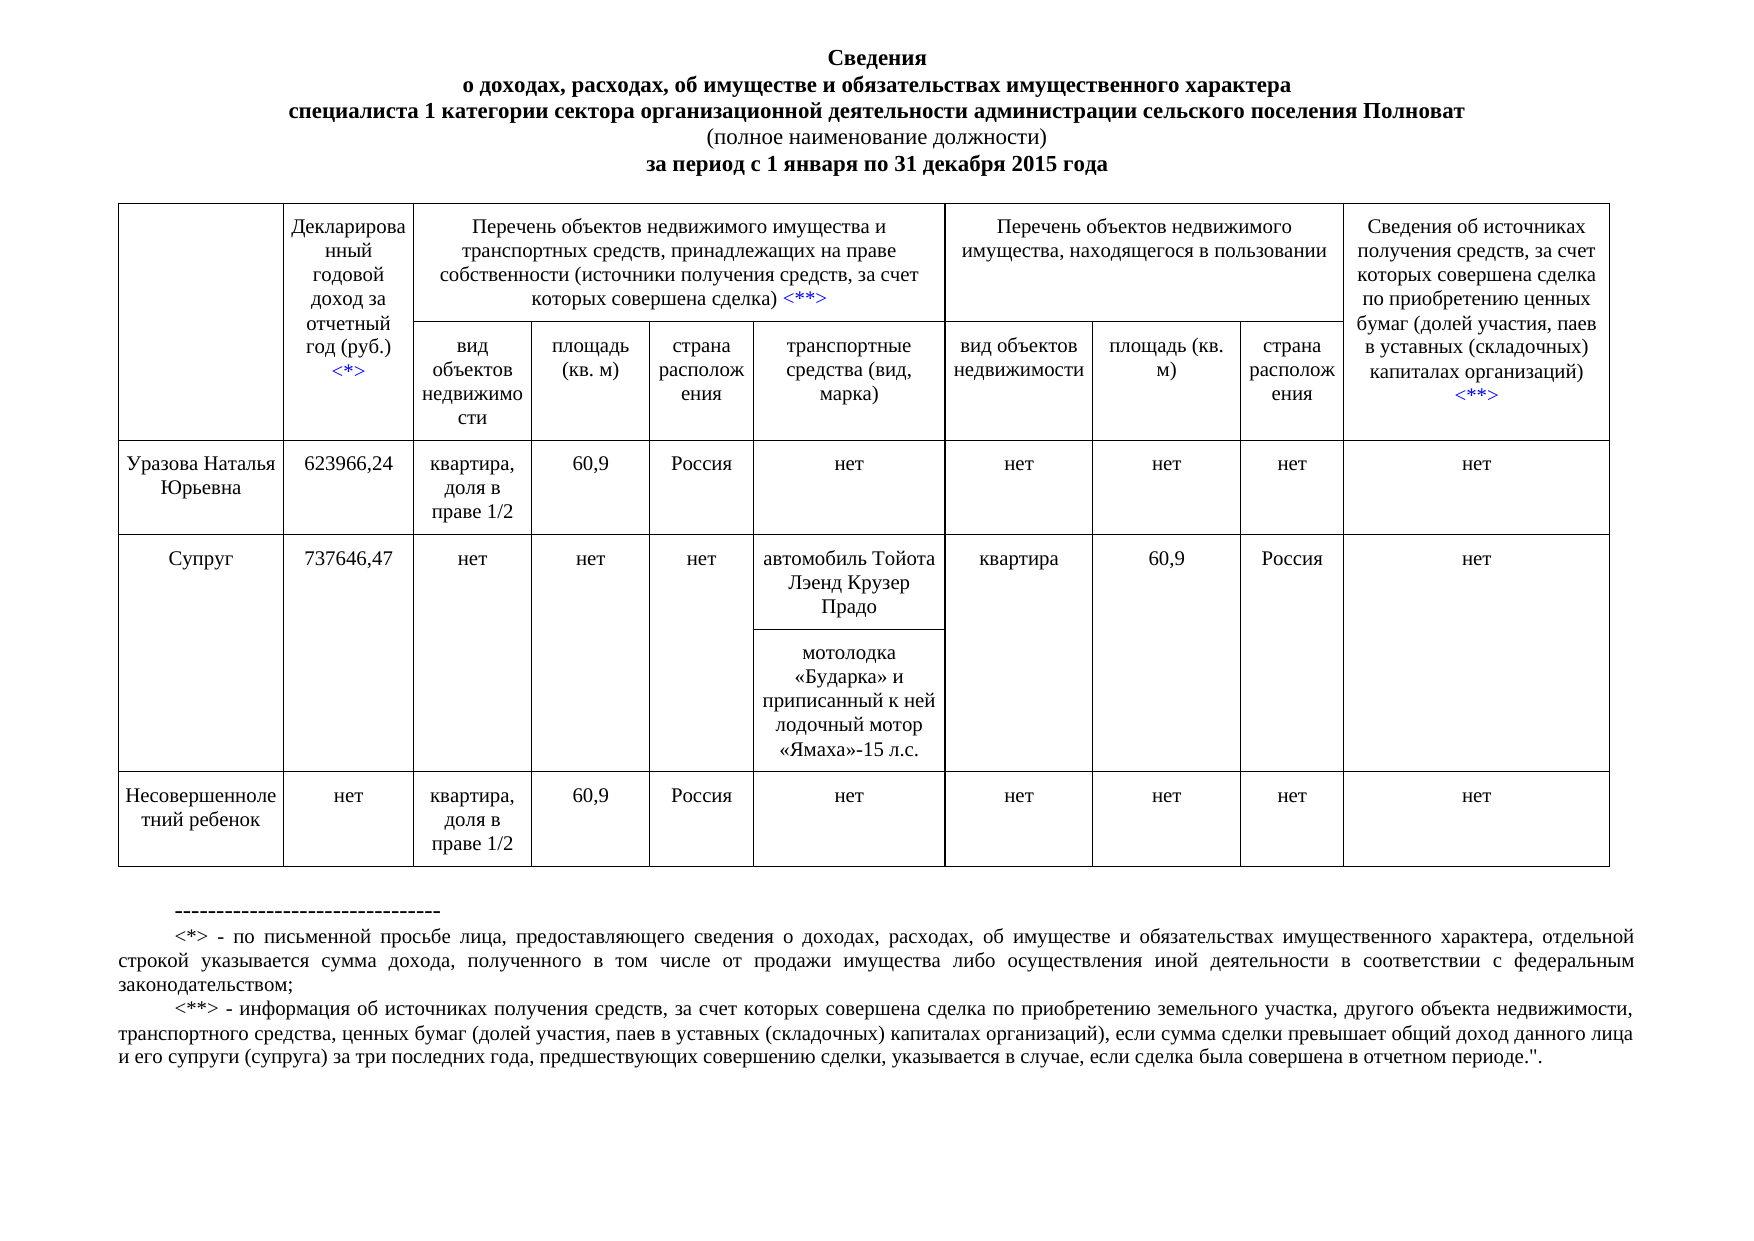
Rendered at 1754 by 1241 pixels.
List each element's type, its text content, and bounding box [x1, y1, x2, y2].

table_cell квартира, доля в праве 1/2 [414, 772, 531, 866]
table_header [119, 204, 283, 439]
table_cell нет [1093, 772, 1240, 866]
text (полное наименование должности) [118, 123, 1636, 150]
table_cell 737646,47 [284, 535, 413, 771]
text <**> - информация об источниках получения средств, за счет которых совершена сделка по приобретению земельного участка, другого объекта недвижимости, транспортного средства, ценных бумаг (долей участия, паев в уставных (складочных) капиталах организаций), если сумма сделки превышает общий доход данного лица и его супруги (супруга) за три последних года, предшествующих совершению сделки, указывается в случае, если сделка была совершена в отчетном периоде.". [118, 996, 1636, 1068]
text специалиста 1 категории сектора организационной деятельности администрации сельского поселения Полноват [118, 97, 1636, 123]
table_cell 60,9 [1093, 535, 1240, 771]
table_cell нет [946, 772, 1092, 866]
table_cell страна расположения [650, 322, 753, 439]
table_cell 60,9 [532, 441, 649, 534]
table_cell Несовершеннолетний ребенок [119, 772, 283, 866]
table_cell мотолодка «Бударка» и приписанный к ней лодочный мотор «Ямаха»-15 л.с. [754, 630, 944, 771]
text Сведения [118, 44, 1636, 71]
table_header Сведения об источниках получения средств, за счет которых совершена сделка по приобретению ценных бумаг (долей участия, паев в уставных (складочных) капиталах организаций) <**> [1344, 204, 1609, 439]
table_cell Супруг [119, 535, 283, 771]
table_cell нет [946, 441, 1092, 534]
table_cell 60,9 [532, 772, 649, 866]
table_cell вид объектов недвижимости [414, 322, 531, 439]
table_cell нет [1344, 772, 1609, 866]
table_cell автомобиль Тойота Лэенд Крузер Прадо [754, 535, 944, 628]
text -------------------------------- [118, 895, 1636, 924]
table_cell нет [414, 535, 531, 771]
table_cell нет [650, 535, 753, 771]
table_cell нет [1241, 772, 1343, 866]
text о доходах, расходах, об имуществе и обязательствах имущественного характера [118, 71, 1636, 97]
table_cell нет [754, 441, 944, 534]
table_cell 623966,24 [284, 441, 413, 534]
table_cell нет [1093, 441, 1240, 534]
table_cell нет [1344, 535, 1609, 771]
table_cell Россия [650, 441, 753, 534]
table_header Перечень объектов недвижимого имущества и транспортных средств, принадлежащих на праве собственности (источники получения средств, за счет которых совершена сделка) <**> [414, 204, 944, 321]
table_cell нет [1241, 441, 1343, 534]
table_cell нет [754, 772, 944, 866]
table_cell площадь (кв. м) [1093, 322, 1240, 439]
table_cell площадь (кв. м) [532, 322, 649, 439]
table_cell Уразова Наталья Юрьевна [119, 441, 283, 534]
table_cell нет [1344, 441, 1609, 534]
text за период с 1 января по 31 декабря 2015 года [118, 150, 1636, 176]
table_cell квартира [946, 535, 1092, 771]
table_cell Россия [1241, 535, 1343, 771]
table_cell нет [284, 772, 413, 866]
text <*> - по письменной просьбе лица, предоставляющего сведения о доходах, расходах, об имуществе и обязательствах имущественного характера, отдельной строкой указывается сумма дохода, полученного в том числе от продажи имущества либо осуществления иной деятельности в соответствии с федеральным законодательством; [118, 924, 1636, 996]
table_cell квартира, доля в праве 1/2 [414, 441, 531, 534]
table_header Перечень объектов недвижимого имущества, находящегося в пользовании [946, 204, 1343, 321]
table_cell Россия [650, 772, 753, 866]
table_cell нет [532, 535, 649, 771]
table_cell транспортные средства (вид, марка) [754, 322, 944, 439]
table_cell вид объектов недвижимости [946, 322, 1092, 439]
table_header Декларированный годовой доход за отчетный год (руб.) <*> [284, 204, 413, 439]
table_cell страна расположения [1241, 322, 1343, 439]
